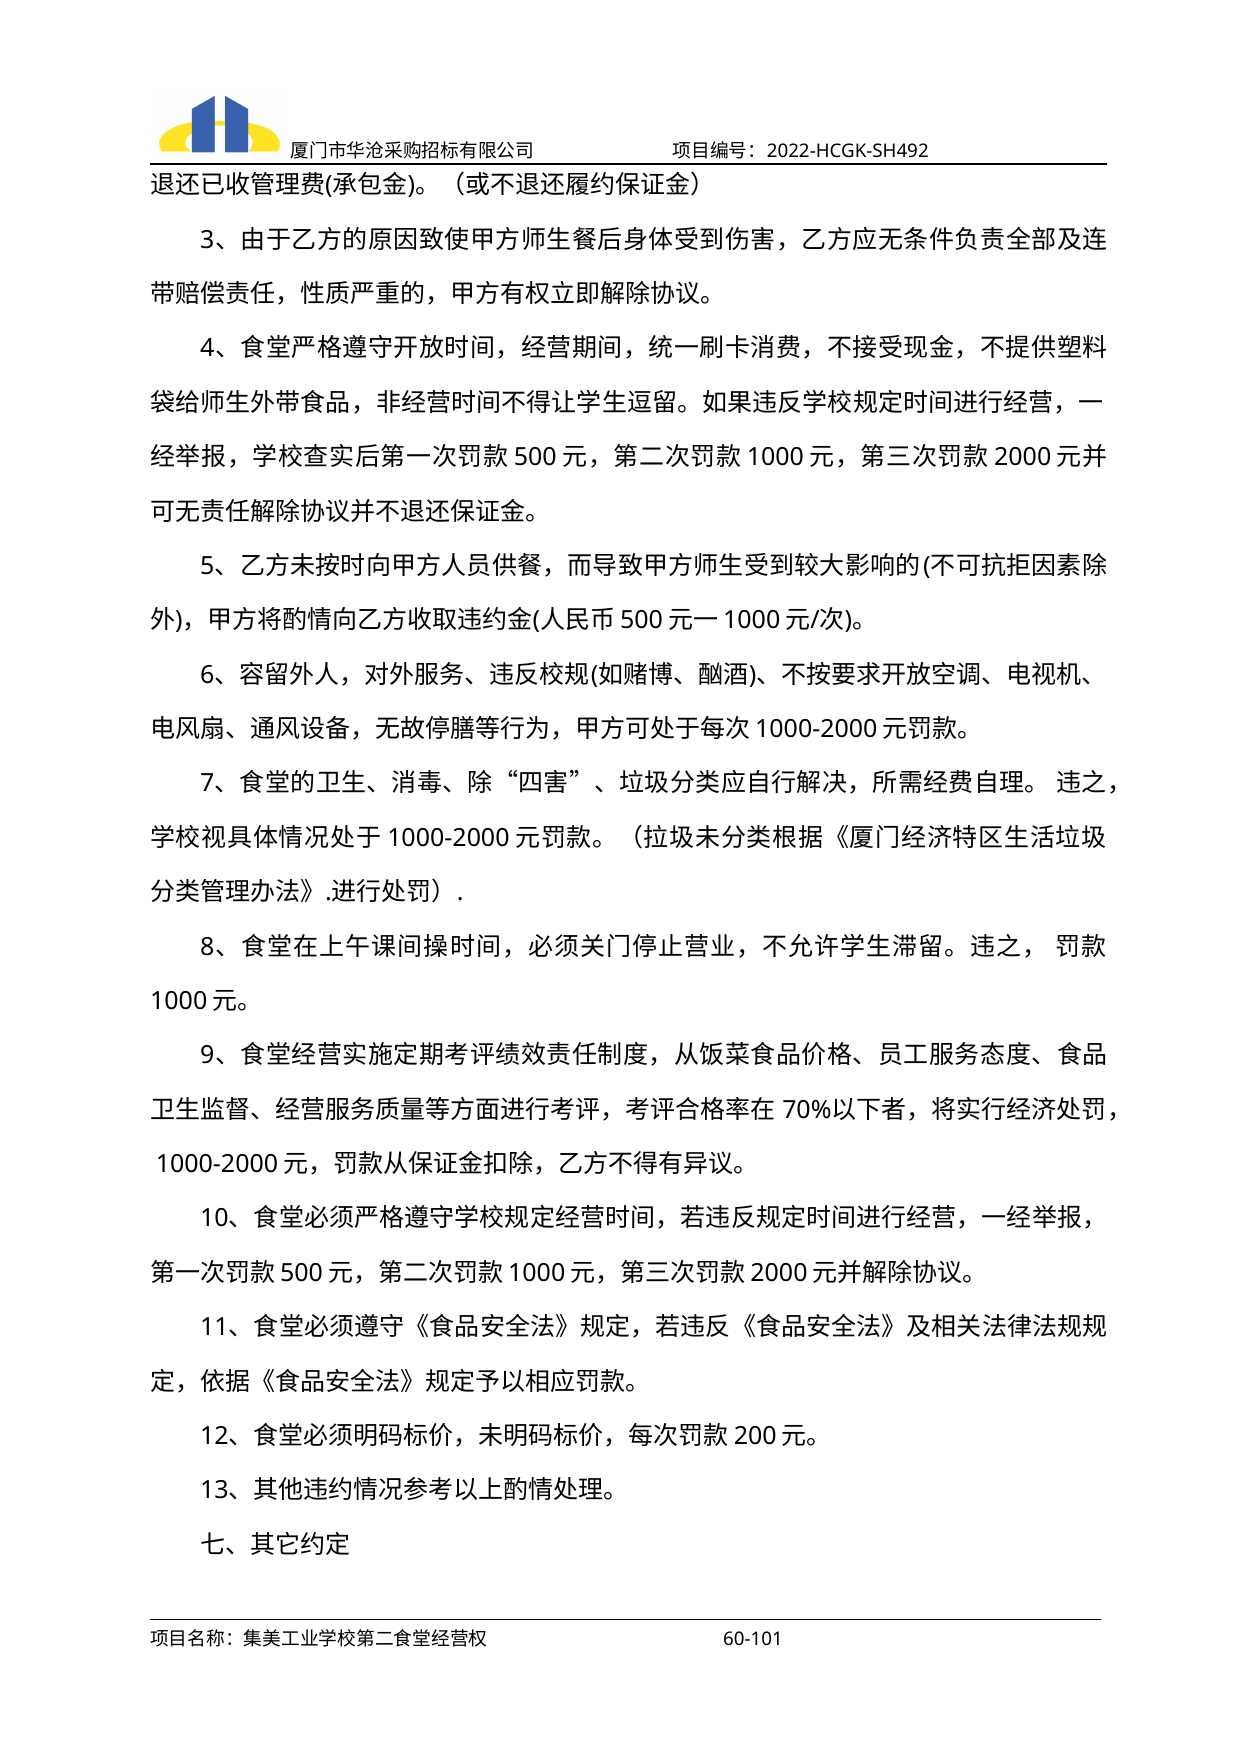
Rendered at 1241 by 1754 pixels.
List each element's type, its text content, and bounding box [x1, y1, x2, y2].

text 7、食堂的卫生、消毒、除“四害”、垃圾分类应自行解决，所需经费自理。 违之，学校视具体情况处于1000-2000元罚款。（拉圾未分类根据《厦门经济特区生活垃圾分类管理办法》.进行处罚）. [150, 763, 1107, 908]
text 11、食堂必须遵守《食品安全法》规定，若违反《食品安全法》及相关法律法规规定，依据《食品安全法》规定予以相应罚款。 [150, 1307, 1107, 1397]
text 七、其它约定 [150, 1524, 1107, 1560]
text 3、由于乙方的原因致使甲方师生餐后身体受到伤害，乙方应无条件负责全部及连带赔偿责任，性质严重的，甲方有权立即解除协议。 [150, 219, 1107, 310]
text 12、食堂必须明码标价，未明码标价，每次罚款200元。 [150, 1415, 1107, 1452]
text 4、食堂严格遵守开放时间，经营期间，统一刷卡消费，不接受现金，不提供塑料袋给师生外带食品，非经营时间不得让学生逗留。如果违反学校规定时间进行经营，一经举报，学校查实后第一次罚款500元，第二次罚款1000元，第三次罚款2000元并可无责任解除协议并不退还保证金。 [150, 328, 1107, 527]
picture [150, 88, 291, 158]
text 9、食堂经营实施定期考评绩效责任制度，从饭菜食品价格、员工服务态度、食品 卫生监督、经营服务质量等方面进行考评，考评合格率在70%以下者，将实行经济处罚， 1000-2000元，罚款从保证金扣除，乙方不得有异议。 [150, 1035, 1107, 1180]
text 6、容留外人，对外服务、违反校规(如赌博、酗酒)、不按要求开放空调、电视机、 电风扇、通风设备，无故停膳等行为，甲方可处于每次1000-2000元罚款。 [150, 654, 1107, 745]
text 13、其他违约情况参考以上酌情处理。 [150, 1470, 1107, 1506]
text 8、食堂在上午课间操时间，必须关门停止营业，不允许学生滞留。违之， 罚款1000元。 [150, 926, 1107, 1017]
text 5、乙方未按时向甲方人员供餐，而导致甲方师生受到较大影响的(不可抗拒因素除外)，甲方将酌情向乙方收取违约金(人民币500元一1000元/次)。 [150, 545, 1107, 636]
text 10、食堂必须严格遵守学校规定经营时间，若违反规定时间进行经营，一经举报，第一次罚款500元，第二次罚款1000元，第三次罚款2000元并解除协议。 [150, 1198, 1107, 1288]
text 2、乙方再转包给他人，一经发现，甲方可立即中止协议，收回食堂经营权， 并不退还已收管理费(承包金)。（或不退还履约保证金） [150, 165, 1107, 201]
